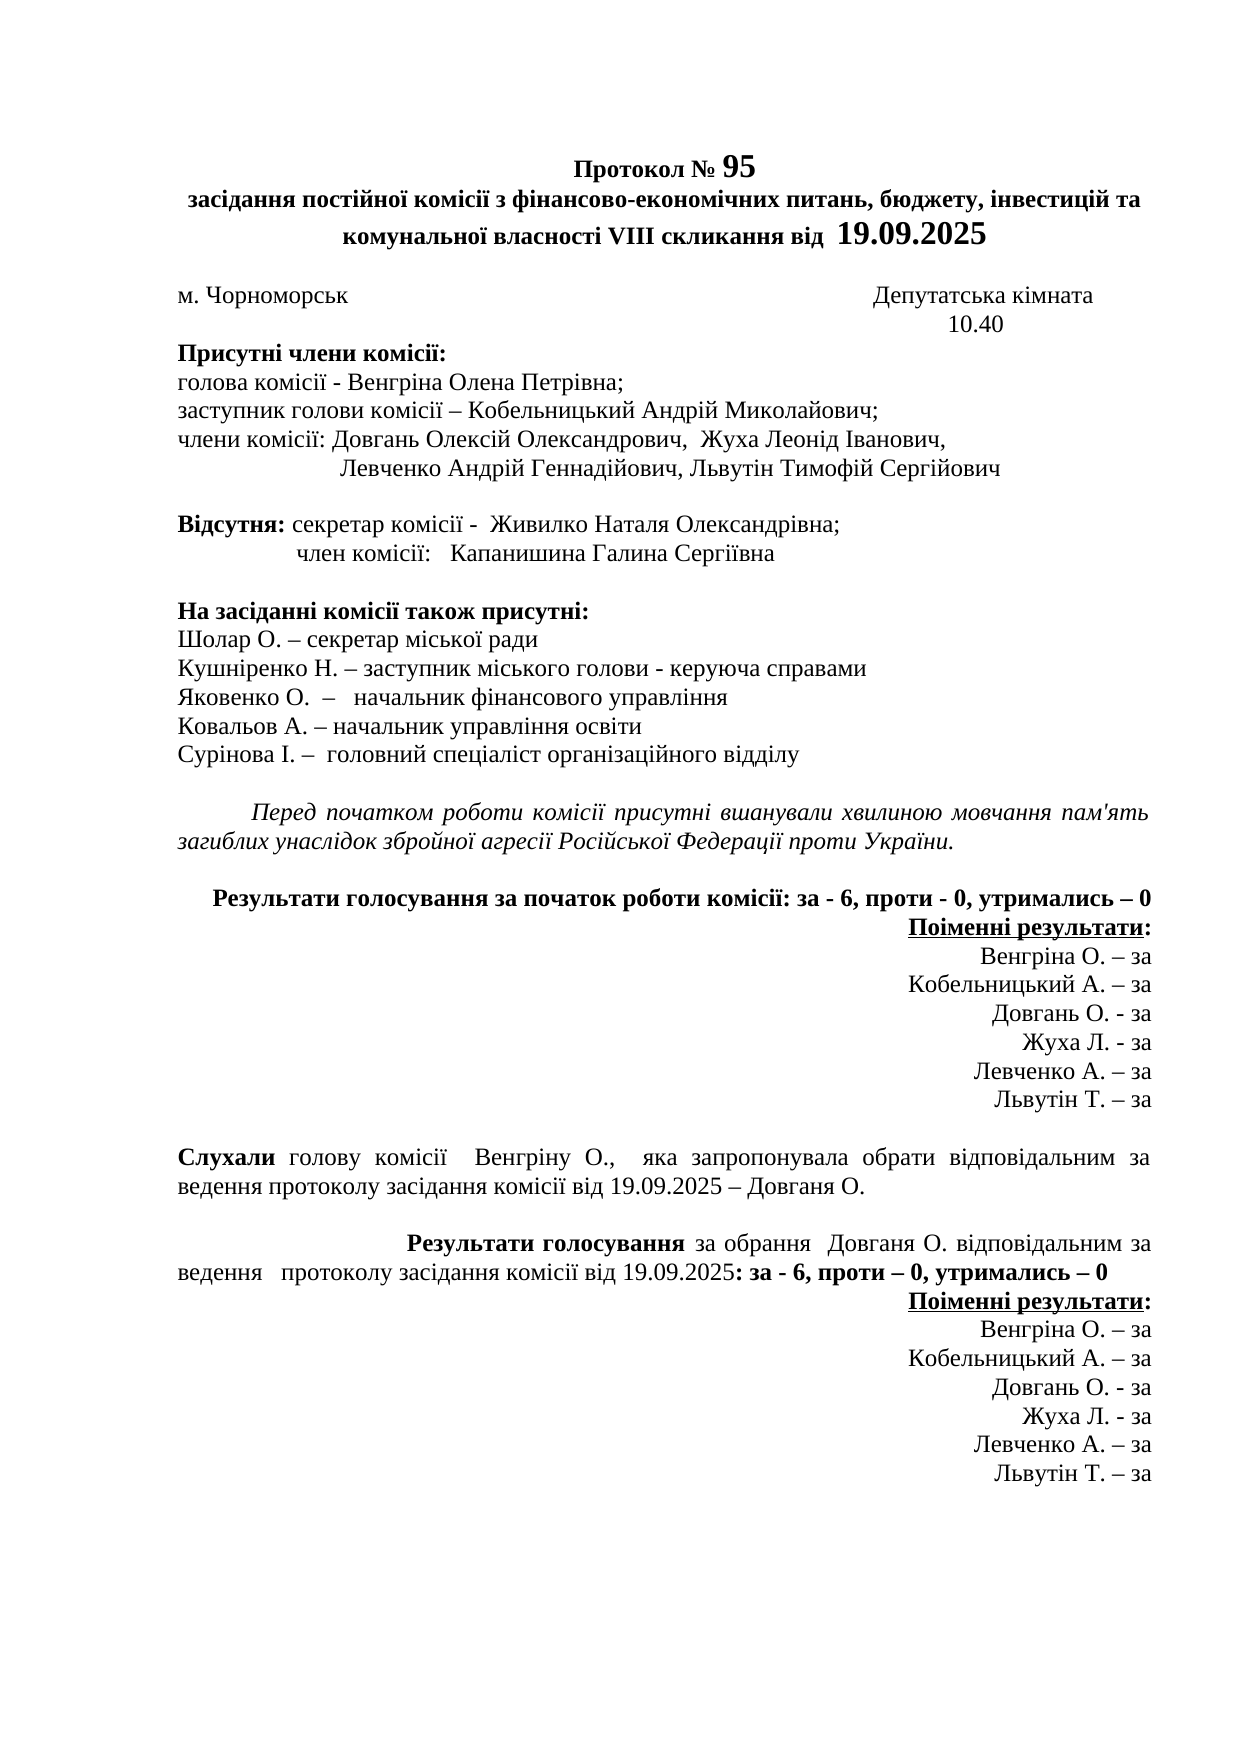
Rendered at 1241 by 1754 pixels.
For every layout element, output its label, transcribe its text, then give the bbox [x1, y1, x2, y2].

text Левченко А. – за [177, 1056, 1152, 1084]
text Жуха Л. - за [177, 1027, 1152, 1056]
text Левченко А. – за [177, 1429, 1152, 1458]
text Довгань О. - за [177, 998, 1152, 1027]
text Поіменні результати: [177, 912, 1152, 941]
text Кушніренко Н. – заступник міського голови - керуюча справами [177, 653, 1152, 682]
list член комісії: Капанишина Галина Сергіївна [177, 538, 1152, 567]
text засідання постійної комісії з фінансово-економічних питань, бюджету, інвестицій та комунальної власності VІІІ скликання від 19.09.2025 [177, 184, 1152, 252]
text Венгріна О. – за [177, 1314, 1152, 1343]
text 10.40 [177, 309, 1152, 338]
text Результати голосування за обрання Довганя О. відповідальним за ведення протоколу засідання комісії від 19.09.2025: за - 6, проти – 0, утримались – 0 [177, 1228, 1152, 1286]
list Левченко Андрій Геннадійович, Львутін Тимофій Сергійович [177, 453, 1152, 482]
text Результати голосування за початок роботи комісії: за - 6, проти - 0, утримались – 0 [177, 883, 1152, 912]
text Довгань О. - за [177, 1372, 1152, 1401]
text Перед початком роботи комісії присутні вшанували хвилиною мовчання пам'ять загиблих унаслідок збройної агресії Російської Федерації проти України. [177, 797, 1152, 854]
text Яковенко О. – начальник фінансового управління [177, 682, 1152, 711]
text Кобельницький А. – за [177, 969, 1152, 998]
text Львутін Т. – за [177, 1458, 1152, 1487]
list Відсутня: секретар комісії - Живилко Наталя Олександрівна; [177, 509, 1152, 538]
list голова комісії - Венгріна Олена Петрівна; [177, 367, 1152, 395]
text Венгріна О. – за [177, 941, 1152, 969]
text Протокол № 95 [177, 146, 1152, 184]
text Жуха Л. - за [177, 1401, 1152, 1429]
text Кобельницький А. – за [177, 1343, 1152, 1372]
list заступник голови комісії – Кобельницький Андрій Миколайович; [177, 395, 1152, 424]
text Ковальов А. – начальник управління освіти [177, 711, 1152, 739]
text Львутін Т. – за [177, 1084, 1152, 1113]
list члени комісії: Довгань Олексій Олександрович, Жуха Леонід Іванович, [177, 424, 1152, 453]
text Шолар О. – секретар міської ради [177, 624, 1152, 653]
text Слухали голову комісії Венгріну О., яка запропонувала обрати відповідальним за ведення протоколу засідання комісії від 19.09.2025 – Довганя О. [177, 1142, 1152, 1199]
text Поіменні результати: [177, 1286, 1152, 1314]
text На засіданні комісії також присутні: [177, 596, 1152, 624]
text Присутні члени комісії: [177, 338, 1152, 367]
text м. Чорноморськ Депутатська кімната [177, 280, 1152, 309]
text Сурінова І. – головний спеціаліст організаційного відділу [177, 739, 1152, 768]
